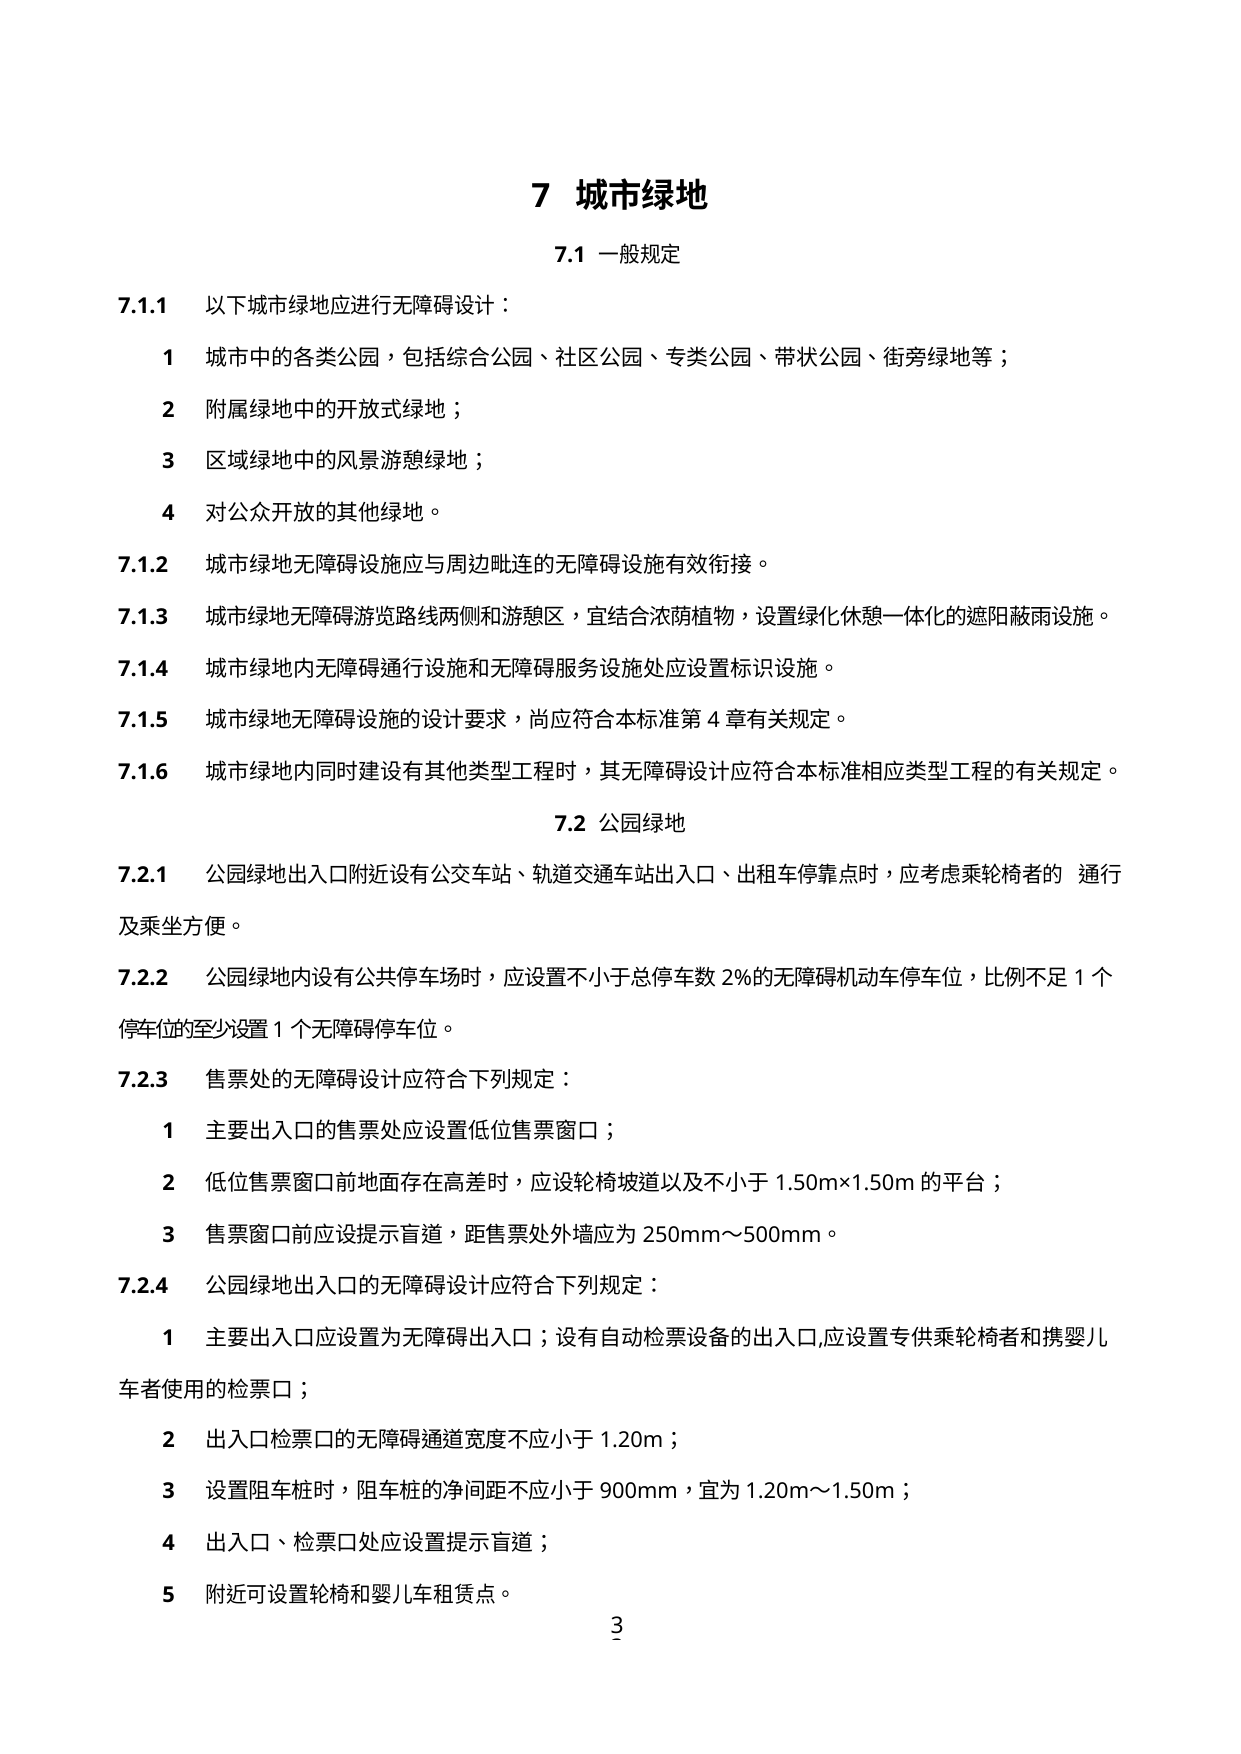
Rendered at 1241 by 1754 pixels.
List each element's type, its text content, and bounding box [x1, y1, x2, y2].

list 主要出入口应设置为无障碍出入口；设有自动检票设备的出入口,应设置专供乘轮椅者和携婴儿车者使用的检票口； [118, 1322, 1122, 1403]
list 区域绿地中的风景游憩绿地； [162, 446, 1155, 475]
list 售票处的无障碍设计应符合下列规定： [118, 1065, 1155, 1093]
list 城市绿地无障碍设施应与周边毗连的无障碍设施有效衔接。 [118, 549, 1155, 579]
list 出入口检票口的无障碍通道宽度不应小于 1.20m； [162, 1425, 1155, 1453]
list 公园绿地 [554, 808, 1155, 837]
list 公园绿地内设有公共停车场时，应设置不小于总停车数 2%的无障碍机动车停车位，比例不足 1 个停车位的至少设置 1 个无障碍停车位。 [118, 962, 1122, 1044]
list 城市绿地内无障碍通行设施和无障碍服务设施处应设置标识设施。 [118, 652, 1155, 682]
list 城市绿地无障碍游览路线两侧和游憩区，宜结合浓荫植物，设置绿化休憩一体化的遮阳蔽雨设施。 [118, 601, 1155, 631]
list 以下城市绿地应进行无障碍设计： [118, 290, 1155, 320]
subtitle 城市绿地 [531, 172, 1155, 217]
list 设置阻车桩时，阻车桩的净间距不应小于 900mm，宜为 1.20m～1.50m； [162, 1475, 1155, 1505]
list 出入口、检票口处应设置提示盲道； [162, 1527, 1155, 1557]
list 城市中的各类公园，包括综合公园、社区公园、专类公园、带状公园、街旁绿地等； [162, 342, 1155, 372]
list 公园绿地出入口附近设有公交车站、轨道交通车站出入口、出租车停靠点时，应考虑乘轮椅者的 通行及乘坐方便。 [118, 859, 1122, 941]
list 售票窗口前应设提示盲道，距售票处外墙应为 250mm～500mm。 [162, 1219, 1155, 1248]
list 公园绿地出入口的无障碍设计应符合下列规定： [118, 1271, 1155, 1300]
list 对公众开放的其他绿地。 [162, 497, 1155, 527]
list 城市绿地内同时建设有其他类型工程时，其无障碍设计应符合本标准相应类型工程的有关规定。 [118, 756, 1155, 786]
list 城市绿地无障碍设施的设计要求，尚应符合本标准第 4 章有关规定。 [118, 704, 1155, 734]
list 主要出入口的售票处应设置低位售票窗口； [162, 1115, 1155, 1145]
list 附属绿地中的开放式绿地； [162, 394, 1155, 423]
list 附近可设置轮椅和婴儿车租赁点。 [162, 1579, 1155, 1608]
list 一般规定 [554, 238, 1155, 268]
list 低位售票窗口前地面存在高差时，应设轮椅坡道以及不小于 1.50m×1.50m 的平台； [162, 1167, 1155, 1197]
